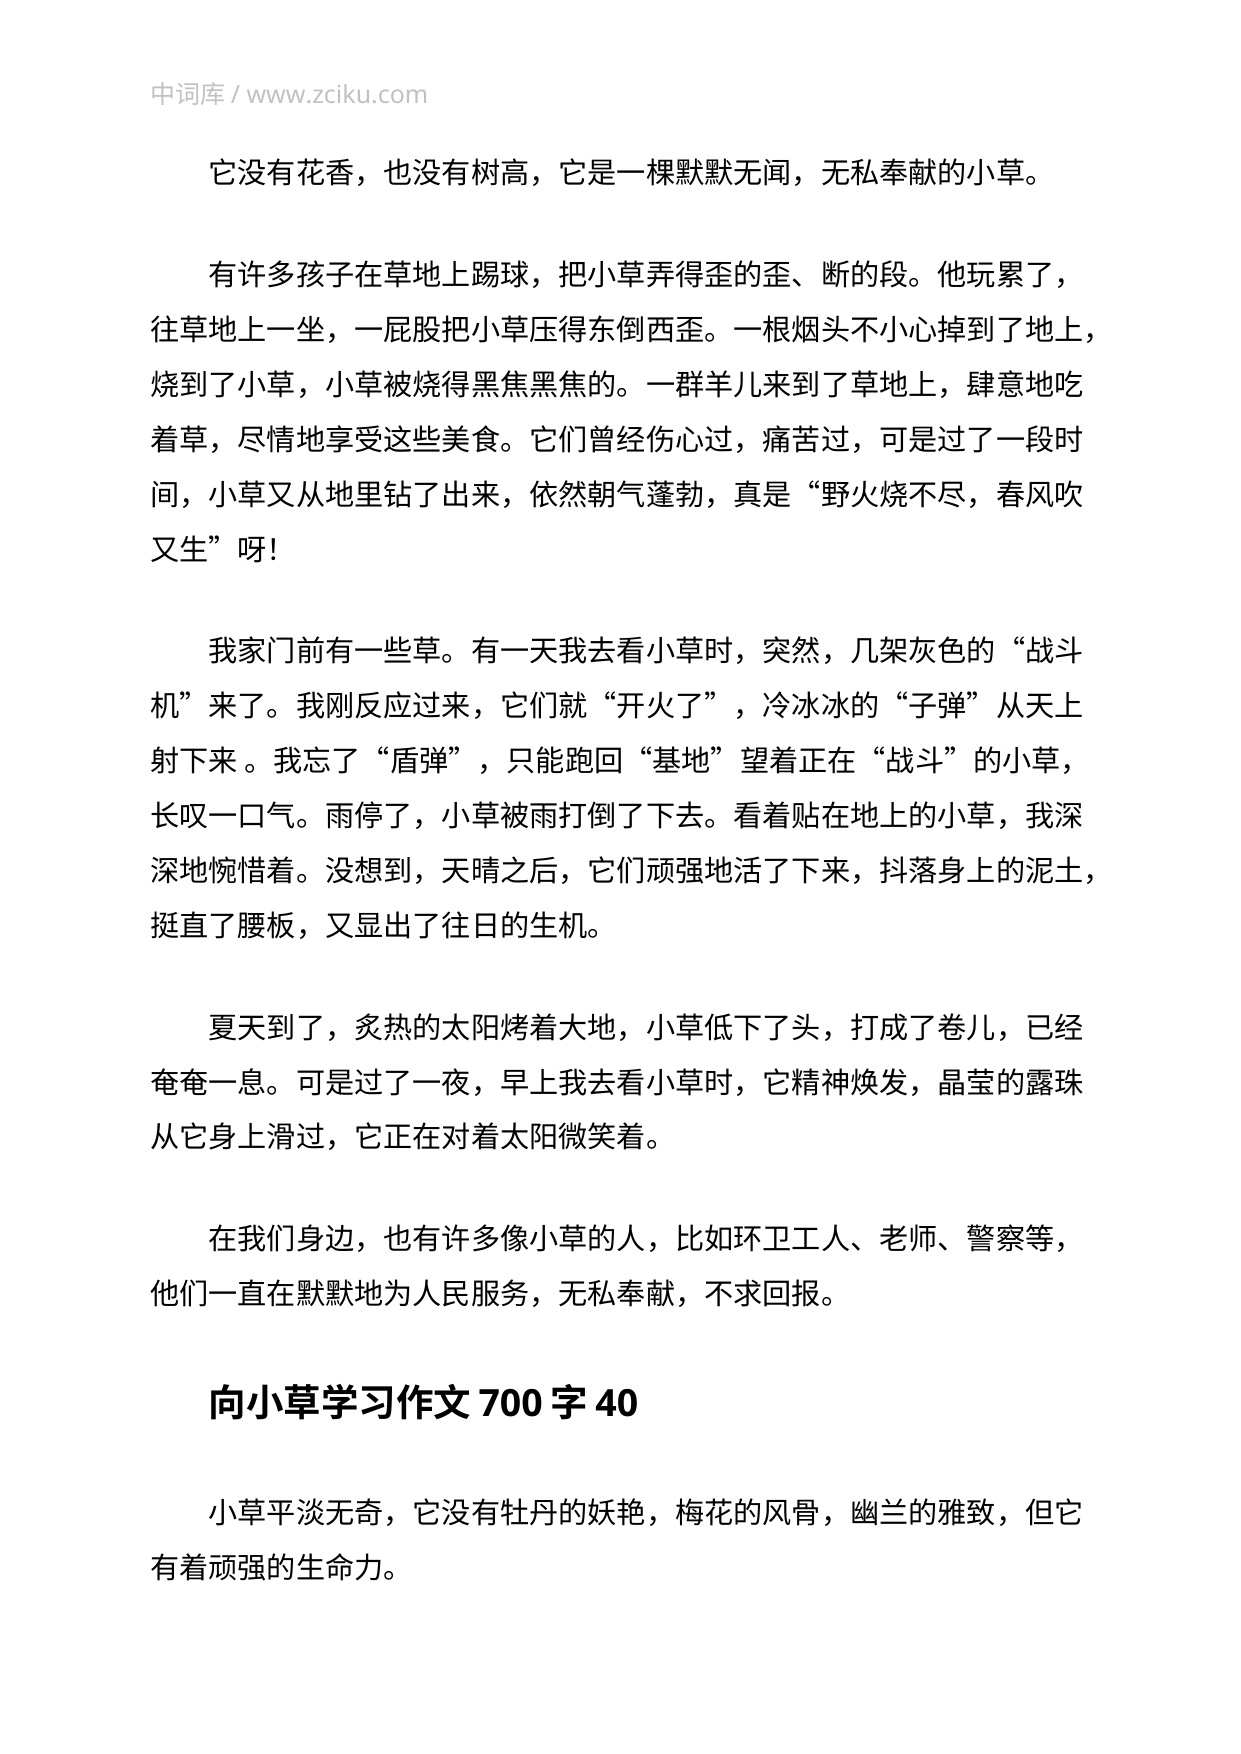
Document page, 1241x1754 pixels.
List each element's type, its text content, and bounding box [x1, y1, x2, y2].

text 夏天到了，炙热的太阳烤着大地，小草低下了头，打成了卷儿，已经奄奄一息。可是过了一夜，早上我去看小草时，它精神焕发，晶莹的露珠从它身上滑过，它正在对着太阳微笑着。 [150, 1004, 1090, 1156]
text 我家门前有一些草。有一天我去看小草时，突然，几架灰色的“战斗机”来了。我刚反应过来，它们就“开火了”，冷冰冰的“子弹”从天上射下来 。我忘了“盾弹”，只能跑回“基地”望着正在“战斗”的小草，长叹一口气。雨停了，小草被雨打倒了下去。看着贴在地上的小草，我深深地惋惜着。没想到，天晴之后，它们顽强地活了下来，抖落身上的泥土，挺直了腰板，又显出了往日的生机。 [150, 628, 1090, 945]
text 小草平淡无奇，它没有牡丹的妖艳，梅花的风骨，幽兰的雅致，但它有着顽强的生命力。 [150, 1490, 1090, 1587]
text 它没有花香，也没有树高，它是一棵默默无闻，无私奉献的小草。 [150, 150, 1090, 192]
text 在我们身边，也有许多像小草的人，比如环卫工人、老师、警察等，他们一直在默默地为人民服务，无私奉献，不求回报。 [150, 1216, 1090, 1313]
text 向小草学习作文700字40 [150, 1372, 1090, 1427]
text 有许多孩子在草地上踢球，把小草弄得歪的歪、断的段。他玩累了，往草地上一坐，一屁股把小草压得东倒西歪。一根烟头不小心掉到了地上，烧到了小草，小草被烧得黑焦黑焦的。一群羊儿来到了草地上，肆意地吃着草，尽情地享受这些美食。它们曾经伤心过，痛苦过，可是过了一段时间，小草又从地里钻了出来，依然朝气蓬勃，真是“野火烧不尽，春风吹又生”呀！ [150, 252, 1090, 568]
